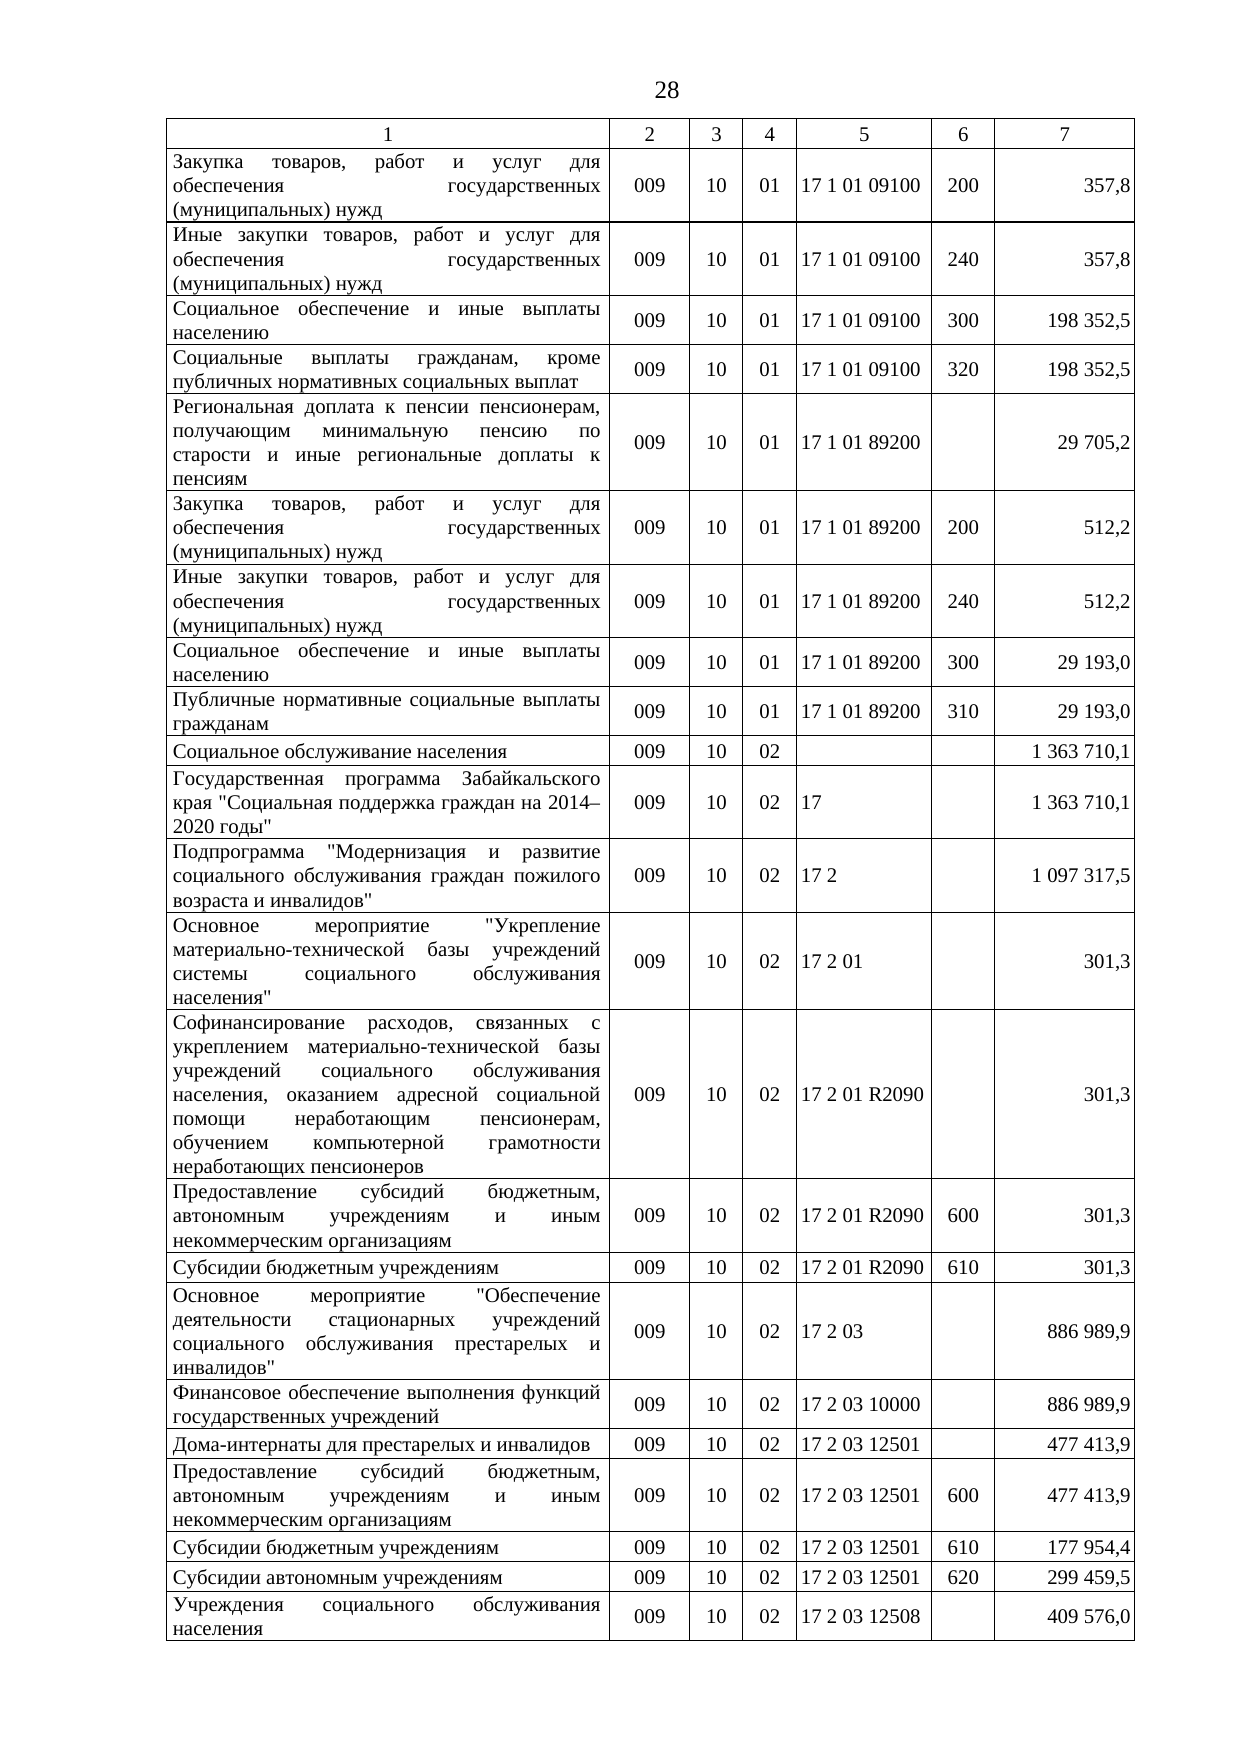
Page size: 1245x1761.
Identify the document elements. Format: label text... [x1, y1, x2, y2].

table_header 3 [690, 119, 742, 148]
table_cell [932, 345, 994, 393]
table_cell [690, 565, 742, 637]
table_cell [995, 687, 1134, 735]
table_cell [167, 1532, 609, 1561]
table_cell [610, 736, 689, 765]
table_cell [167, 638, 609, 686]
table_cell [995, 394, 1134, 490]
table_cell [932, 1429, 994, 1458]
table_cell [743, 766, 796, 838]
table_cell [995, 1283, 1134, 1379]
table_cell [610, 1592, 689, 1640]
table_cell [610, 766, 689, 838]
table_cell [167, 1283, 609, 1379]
table_header 6 [932, 119, 994, 148]
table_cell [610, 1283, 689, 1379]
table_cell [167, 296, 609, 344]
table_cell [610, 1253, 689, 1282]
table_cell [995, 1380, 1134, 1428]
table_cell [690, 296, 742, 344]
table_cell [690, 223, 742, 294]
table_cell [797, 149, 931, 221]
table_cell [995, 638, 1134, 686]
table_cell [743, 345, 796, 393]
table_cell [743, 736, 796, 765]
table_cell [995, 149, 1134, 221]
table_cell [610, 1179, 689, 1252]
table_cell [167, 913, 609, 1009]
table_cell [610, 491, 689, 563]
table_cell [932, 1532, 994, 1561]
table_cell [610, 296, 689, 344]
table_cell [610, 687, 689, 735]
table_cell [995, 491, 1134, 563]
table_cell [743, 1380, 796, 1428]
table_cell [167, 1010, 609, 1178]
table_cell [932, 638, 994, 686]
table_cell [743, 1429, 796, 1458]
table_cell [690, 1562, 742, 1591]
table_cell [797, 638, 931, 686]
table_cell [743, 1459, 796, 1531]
table_header 5 [797, 119, 931, 148]
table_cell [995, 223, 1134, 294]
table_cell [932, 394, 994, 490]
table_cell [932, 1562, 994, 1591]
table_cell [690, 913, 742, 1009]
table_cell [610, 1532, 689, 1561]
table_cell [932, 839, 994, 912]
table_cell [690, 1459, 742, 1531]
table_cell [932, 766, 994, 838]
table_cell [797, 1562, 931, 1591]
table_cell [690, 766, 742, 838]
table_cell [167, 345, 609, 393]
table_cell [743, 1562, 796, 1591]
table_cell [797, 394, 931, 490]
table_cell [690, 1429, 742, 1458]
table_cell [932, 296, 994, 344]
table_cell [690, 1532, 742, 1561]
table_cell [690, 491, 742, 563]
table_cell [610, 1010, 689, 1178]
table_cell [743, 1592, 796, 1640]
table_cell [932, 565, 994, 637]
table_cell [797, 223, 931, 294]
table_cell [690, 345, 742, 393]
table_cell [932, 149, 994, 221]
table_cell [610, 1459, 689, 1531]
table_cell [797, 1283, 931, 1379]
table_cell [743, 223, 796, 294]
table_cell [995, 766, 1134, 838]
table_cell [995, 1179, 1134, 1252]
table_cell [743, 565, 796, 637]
table_header 7 [995, 119, 1134, 148]
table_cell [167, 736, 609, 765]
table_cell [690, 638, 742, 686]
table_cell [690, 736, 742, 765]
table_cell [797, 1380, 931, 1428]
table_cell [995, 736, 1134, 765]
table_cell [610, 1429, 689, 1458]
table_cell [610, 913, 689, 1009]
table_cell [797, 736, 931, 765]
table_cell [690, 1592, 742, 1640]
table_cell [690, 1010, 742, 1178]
table_header 1 [167, 119, 609, 148]
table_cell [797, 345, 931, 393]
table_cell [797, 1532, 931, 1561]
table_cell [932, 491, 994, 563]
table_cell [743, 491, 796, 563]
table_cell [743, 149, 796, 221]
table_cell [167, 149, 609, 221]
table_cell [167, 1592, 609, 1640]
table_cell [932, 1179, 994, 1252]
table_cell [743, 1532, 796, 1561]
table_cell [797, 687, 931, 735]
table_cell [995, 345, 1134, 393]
table_header 2 [610, 119, 689, 148]
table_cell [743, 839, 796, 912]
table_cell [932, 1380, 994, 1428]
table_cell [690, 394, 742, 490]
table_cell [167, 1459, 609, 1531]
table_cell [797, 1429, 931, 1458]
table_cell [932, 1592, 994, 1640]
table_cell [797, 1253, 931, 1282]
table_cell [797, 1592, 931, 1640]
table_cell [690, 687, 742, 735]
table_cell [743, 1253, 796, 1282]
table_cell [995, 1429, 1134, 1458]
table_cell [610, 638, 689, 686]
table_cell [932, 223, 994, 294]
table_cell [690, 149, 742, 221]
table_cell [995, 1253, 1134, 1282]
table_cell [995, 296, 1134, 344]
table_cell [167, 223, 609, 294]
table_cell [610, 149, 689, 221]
table_header 4 [743, 119, 796, 148]
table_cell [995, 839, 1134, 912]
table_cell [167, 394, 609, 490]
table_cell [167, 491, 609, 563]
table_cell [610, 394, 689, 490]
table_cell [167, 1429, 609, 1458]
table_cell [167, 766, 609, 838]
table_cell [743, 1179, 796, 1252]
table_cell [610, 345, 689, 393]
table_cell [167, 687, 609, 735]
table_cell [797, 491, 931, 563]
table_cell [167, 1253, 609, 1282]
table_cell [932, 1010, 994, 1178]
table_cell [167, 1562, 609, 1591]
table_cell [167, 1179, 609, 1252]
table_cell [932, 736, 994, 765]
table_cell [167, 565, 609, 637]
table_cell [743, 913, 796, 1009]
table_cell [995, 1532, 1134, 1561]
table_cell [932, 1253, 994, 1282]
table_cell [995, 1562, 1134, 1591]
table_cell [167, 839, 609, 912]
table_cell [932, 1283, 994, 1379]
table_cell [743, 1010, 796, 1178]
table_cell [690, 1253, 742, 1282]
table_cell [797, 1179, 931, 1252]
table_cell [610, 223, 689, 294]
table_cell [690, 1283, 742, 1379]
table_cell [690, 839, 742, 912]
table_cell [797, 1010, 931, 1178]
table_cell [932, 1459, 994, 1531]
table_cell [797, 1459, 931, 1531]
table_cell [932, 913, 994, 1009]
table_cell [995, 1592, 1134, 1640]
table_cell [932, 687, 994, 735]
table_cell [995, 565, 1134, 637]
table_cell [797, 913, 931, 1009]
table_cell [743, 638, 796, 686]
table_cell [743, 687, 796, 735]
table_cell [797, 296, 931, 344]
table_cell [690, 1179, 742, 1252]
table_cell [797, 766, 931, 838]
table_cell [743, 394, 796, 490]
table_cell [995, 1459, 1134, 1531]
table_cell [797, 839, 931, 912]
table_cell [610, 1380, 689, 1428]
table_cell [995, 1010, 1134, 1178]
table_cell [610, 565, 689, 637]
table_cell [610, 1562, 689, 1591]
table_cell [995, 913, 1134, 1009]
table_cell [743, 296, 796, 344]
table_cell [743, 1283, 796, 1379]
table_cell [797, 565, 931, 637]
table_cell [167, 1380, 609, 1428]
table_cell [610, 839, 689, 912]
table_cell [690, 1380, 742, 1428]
